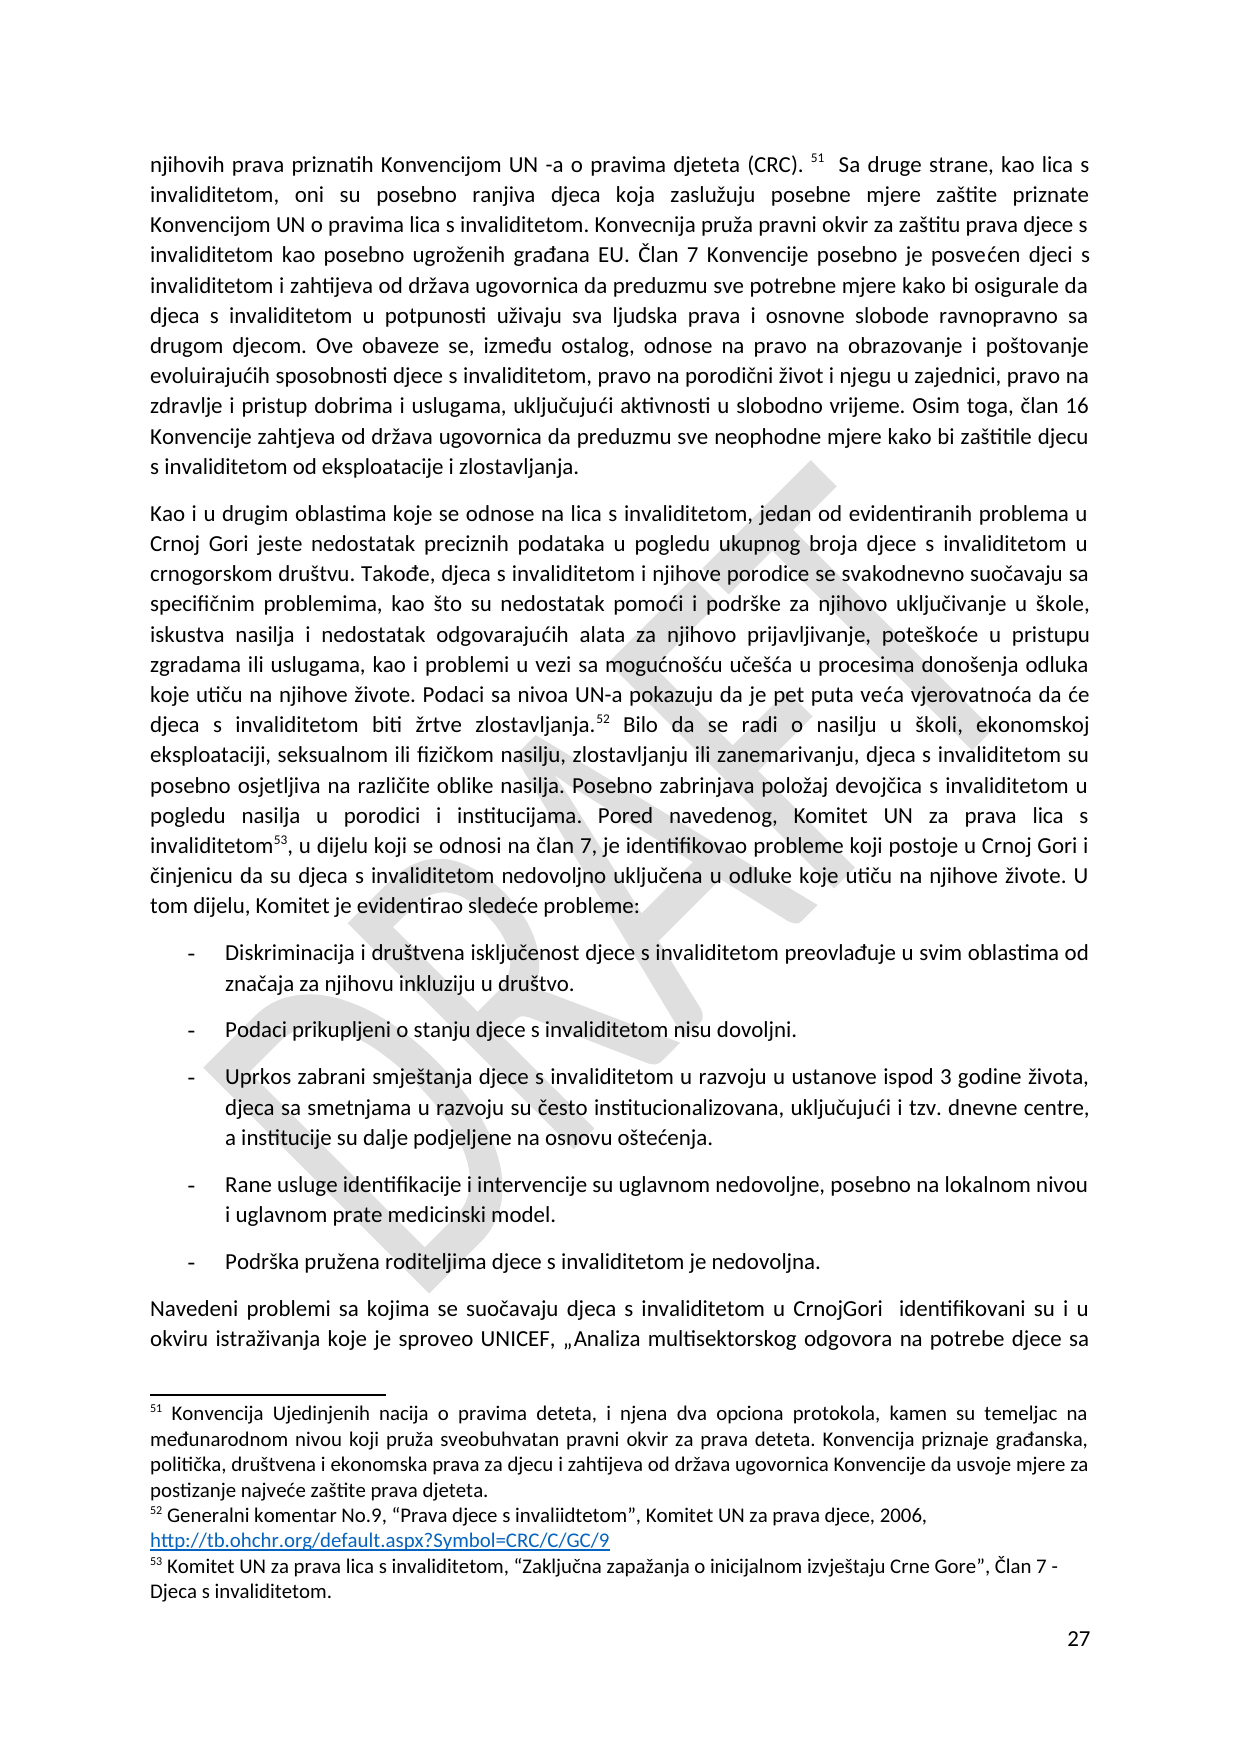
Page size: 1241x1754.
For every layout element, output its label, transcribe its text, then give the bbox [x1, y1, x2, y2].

list Diskriminacija i društvena isključenost djece s invaliditetom preovlađuje u svim oblastima od značaja za njihovu inkluziju u društvo. [187, 938, 1090, 997]
list Rane usluge identifikacije i intervencije su uglavnom nedovoljne, posebno na lokalnom nivou i uglavnom prate medicinski model. [187, 1170, 1090, 1228]
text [150, 150, 1090, 480]
list Podaci prikupljeni o stanju djece s invaliditetom nisu dovoljni. [187, 1016, 1090, 1044]
list Uprkos zabrani smještanja djece s invaliditetom u razvoju u ustanove ispod 3 godine života, djeca sa smetnjama u razvoju su često institucionalizovana, uključujući i tzv. dnevne centre, a institucije su dalje podjeljene na osnovu oštećenja. [187, 1062, 1090, 1151]
text Kao i u drugim oblastima koje se odnose na lica s invaliditetom, jedan od evidentiranih problema u Crnoj Gori jeste nedostatak preciznih podataka u pogledu ukupnog broja djece s invaliditetom u crnogorskom društvu. Takođe, djeca s invaliditetom i njihove porodice se svakodnevno suočavaju sa specifičnim problemima, kao što su nedostatak pomoći i podrške za njihovo uključivanje u škole, iskustva nasilja i nedostatak odgovarajućih alata za njihovo prijavljivanje, poteškoće u pristupu zgradama ili uslugama, kao i problemi u vezi sa mogućnošću učešća u procesima donošenja odluka koje utiču na njihove živote. Podaci sa nivoa UN-a pokazuju da je pet puta veća vjerovatnoća da će djeca s invaliditetom biti žrtve zlostavljanja. Bilo da se radi o nasilju u školi, ekonomskoj eksploataciji, seksualnom ili fizičkom nasilju, zlostavljanju ili zanemarivanju, djeca s invaliditetom su posebno osjetljiva na različite oblike nasilja. Posebno zabrinjava položaj devojčica s invaliditetom u pogledu nasilja u porodici i institucijama. Pored navedenog, Komitet UN za prava lica s invaliditetom, u dijelu koji se odnosi na član 7, je identifikovao probleme koji postoje u Crnoj Gori i činjenicu da su djeca s invaliditetom nedovoljno uključena u odluke koje utiču na njihove živote. U tom dijelu, Komitet je evidentirao sledeće probleme: [150, 499, 1090, 920]
list Podrška pružena roditeljima djece s invaliditetom je nedovoljna. [187, 1247, 1090, 1275]
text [150, 1294, 1090, 1352]
